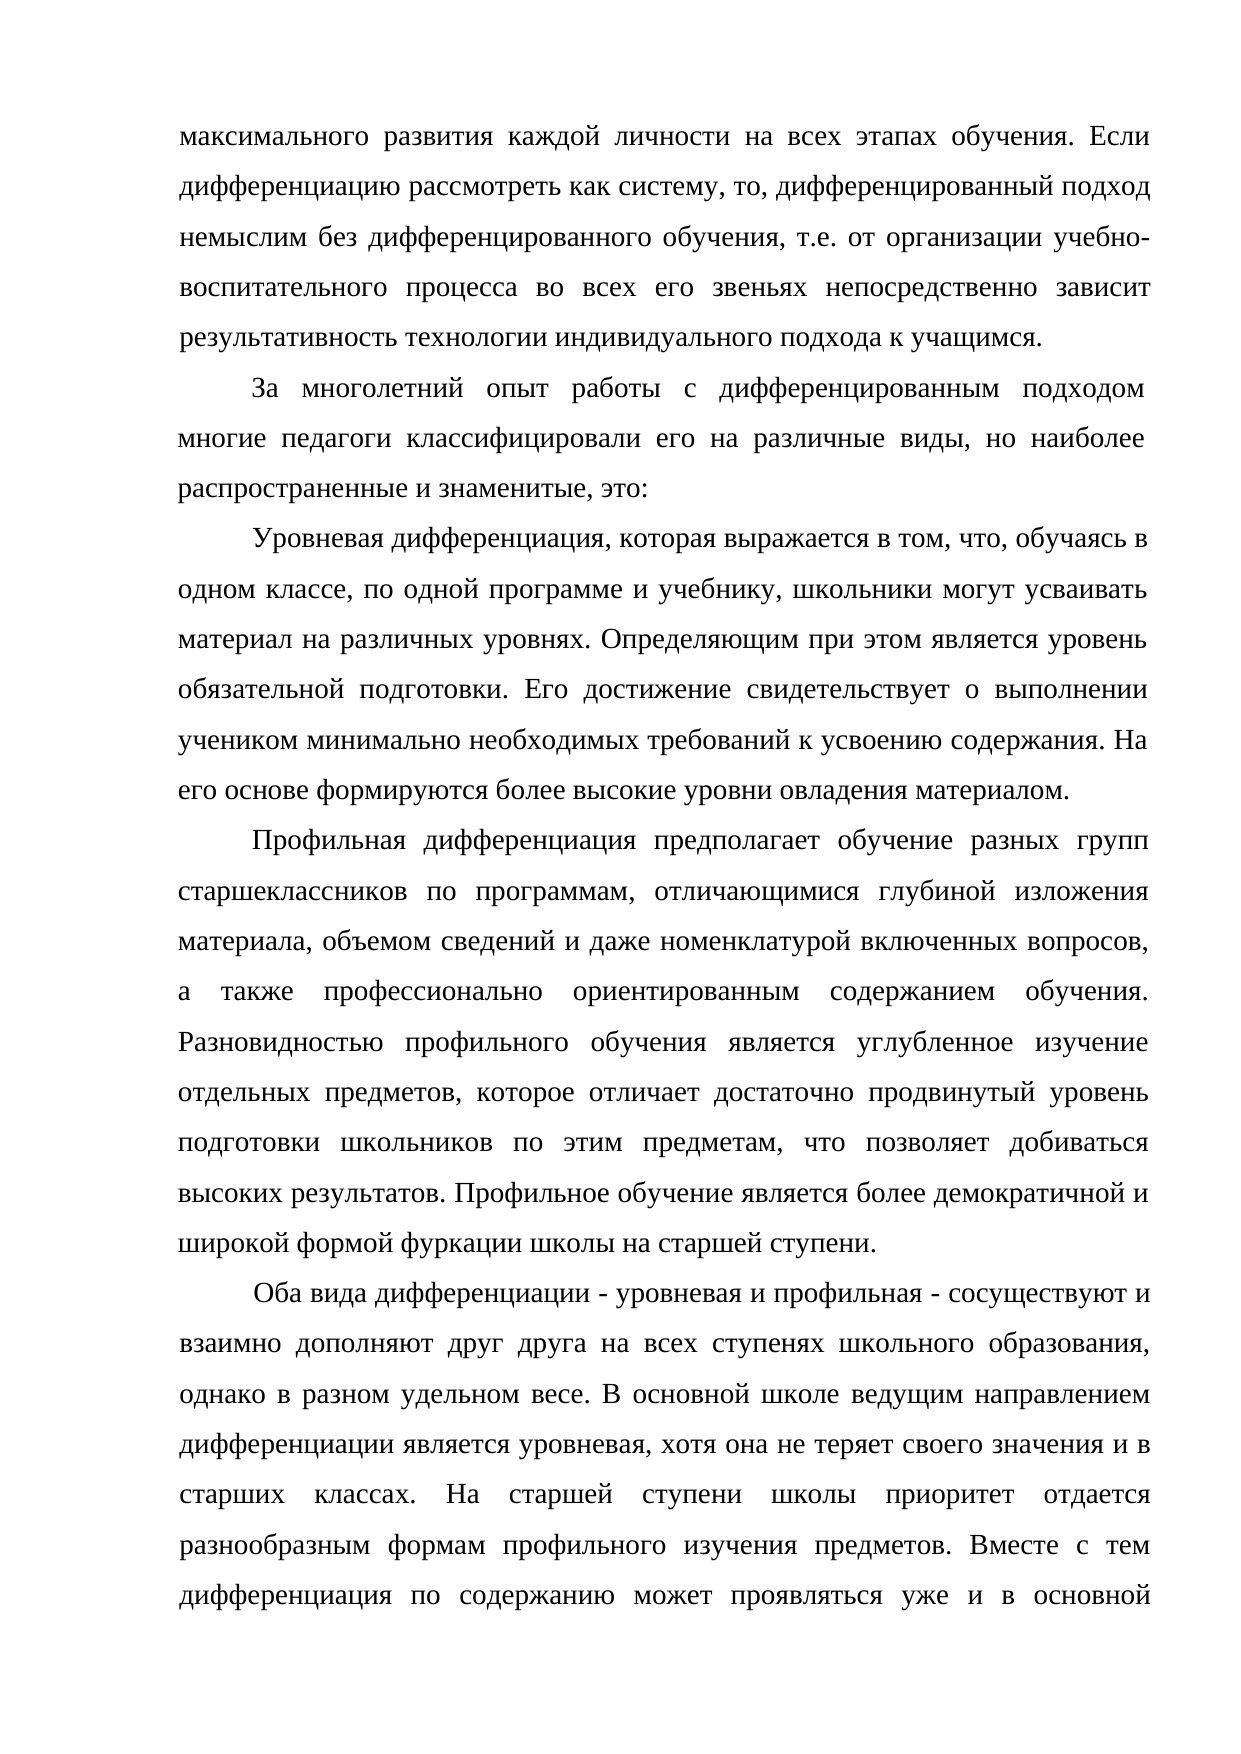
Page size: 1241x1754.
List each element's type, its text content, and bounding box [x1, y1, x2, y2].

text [179, 118, 1152, 353]
text Уровневая дифференциация, которая выражается в том, что, обучаясь в одном классе, по одной программе и учебнику, школьники могут усваивать материал на различных уровнях. Определяющим при этом является уровень обязательной подготовки. Его достижение свидетельствует о выполнении учеником минимально необходимых требований к усвоению содержания. На его основе формируются более высокие уровни овладения материалом. [178, 521, 1148, 806]
text Профильная дифференциация предполагает обучение разных групп старшеклассников по программам, отличающимися глубиной изложения материала, объемом сведений и даже номенклатурой включенных вопросов, а также профессионально ориентированным содержанием обучения. Разновидностью профильного обучения является углубленное изучение отдельных предметов, которое отличает достаточно продвинутый уровень подготовки школьников по этим предметам, что позволяет добиваться высоких результатов. Профильное обучение является более демократичной и широкой формой фуркации школы на старшей ступени. [178, 822, 1149, 1258]
text За многолетний опыт работы с дифференцированным подходом многие педагоги классифицировали его на различные виды, но наиболее распространенные и знаменитые, это: [177, 370, 1146, 504]
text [179, 1275, 1152, 1611]
